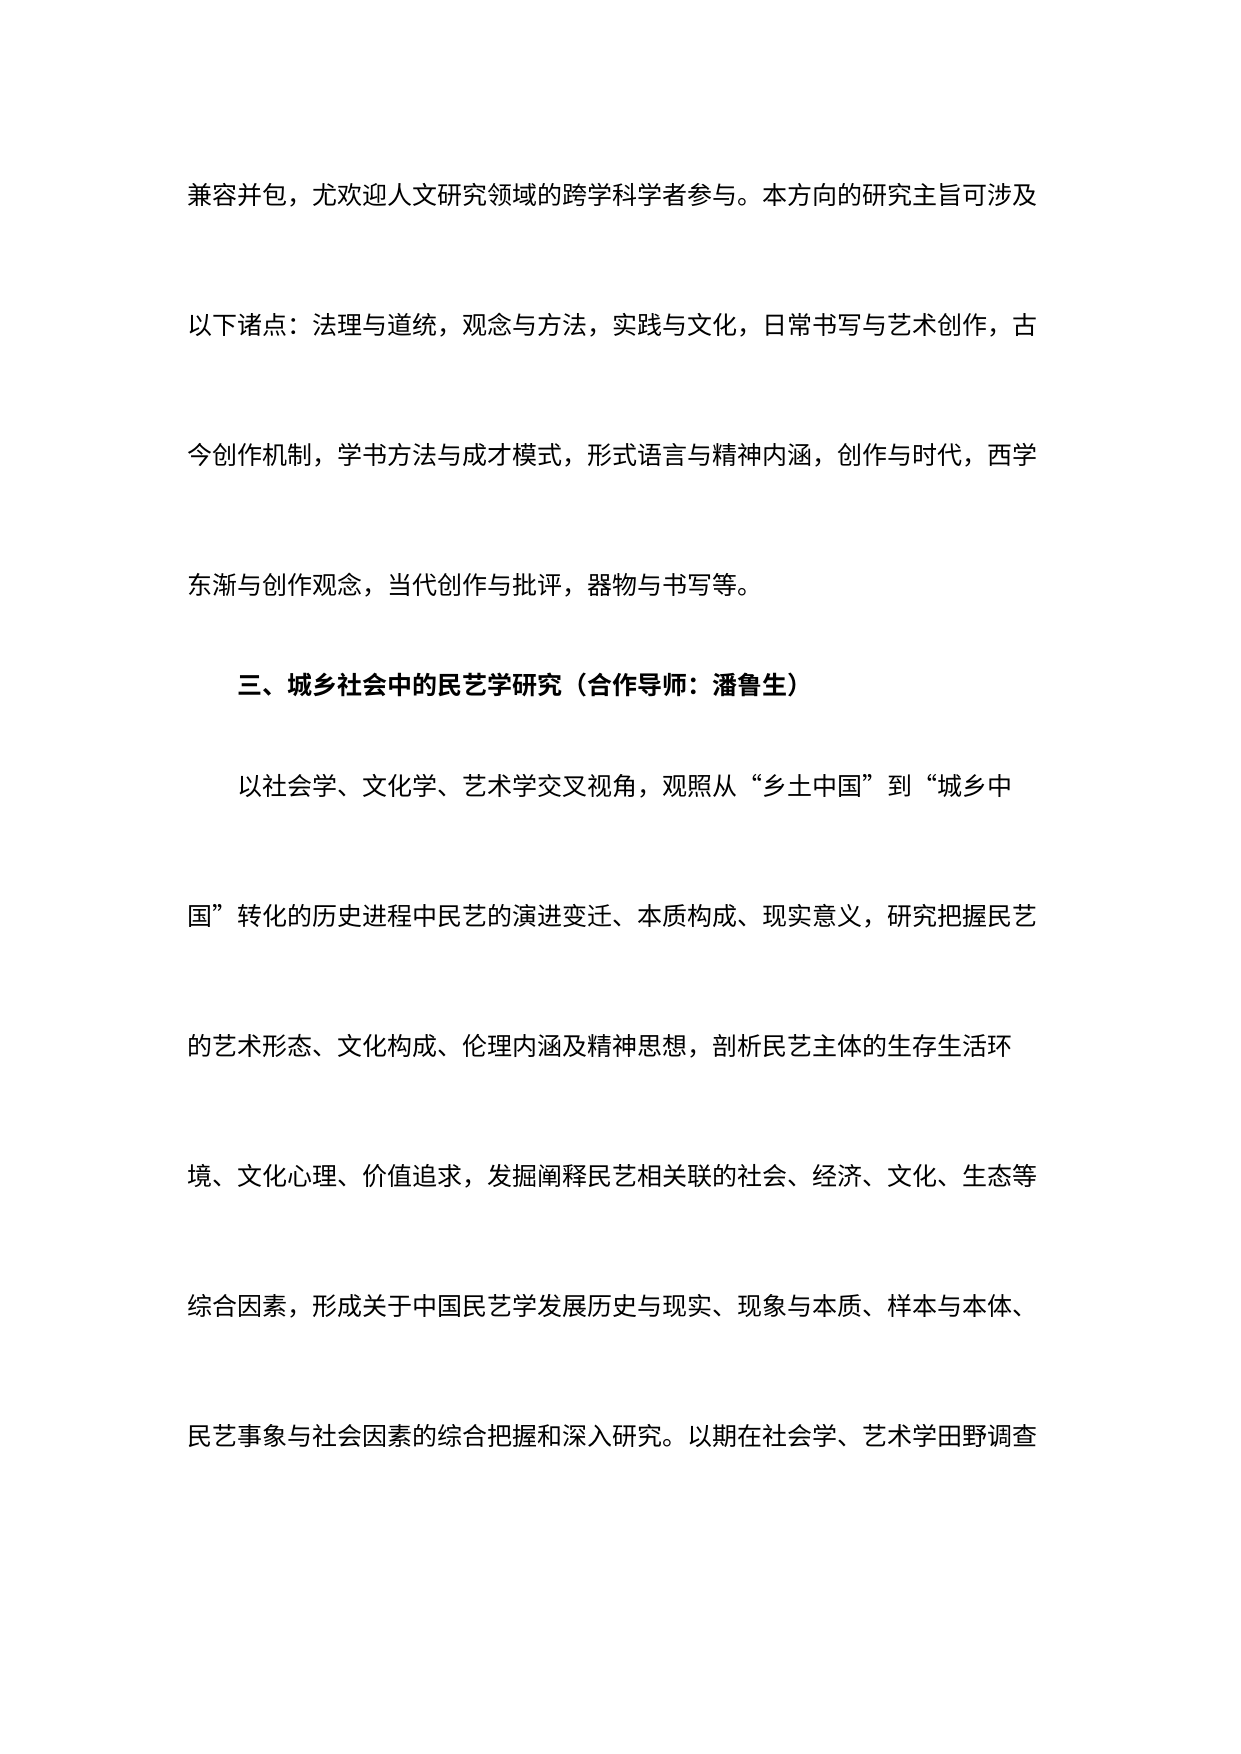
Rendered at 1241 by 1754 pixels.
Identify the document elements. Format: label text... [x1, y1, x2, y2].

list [187, 162, 1053, 617]
list 三、城乡社会中的民艺学研究（合作导师：潘鲁生） [187, 651, 1053, 716]
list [187, 752, 1053, 1467]
